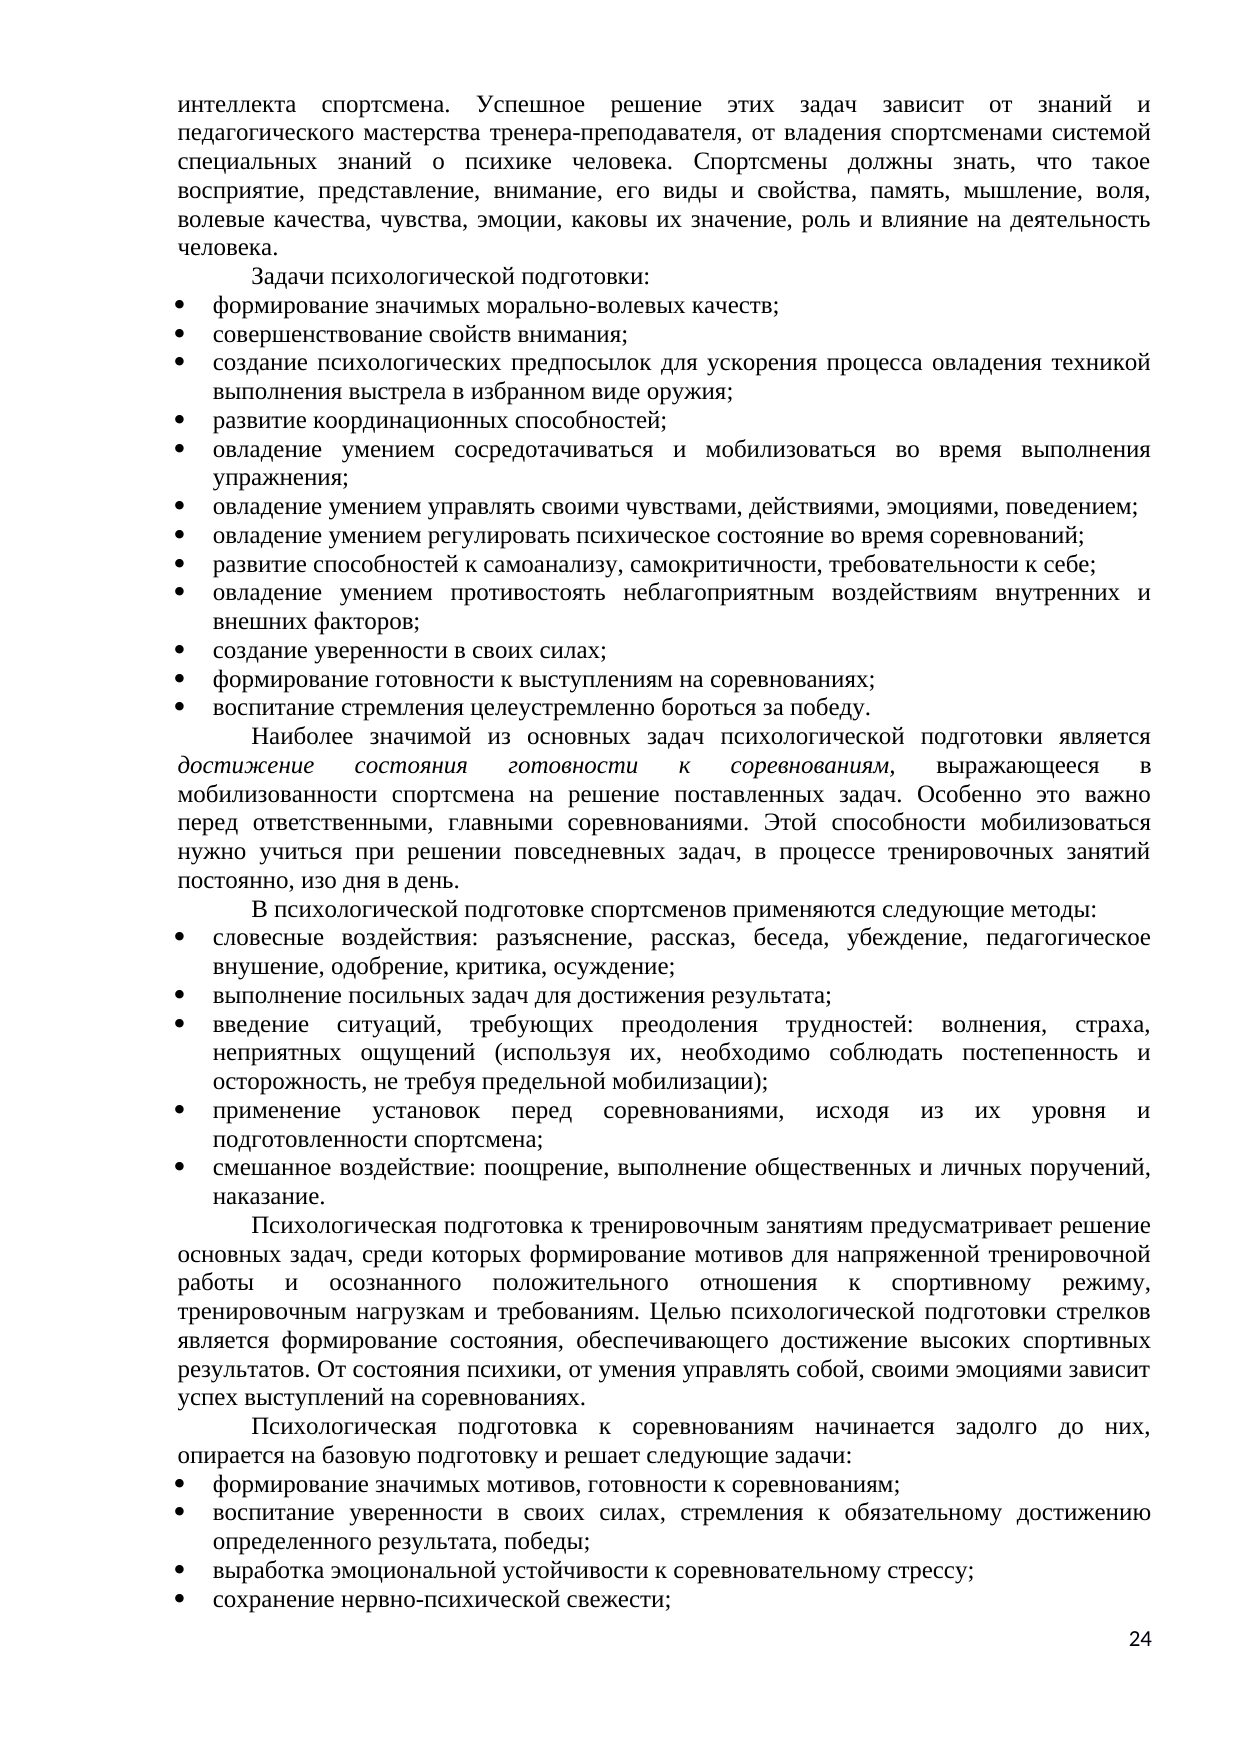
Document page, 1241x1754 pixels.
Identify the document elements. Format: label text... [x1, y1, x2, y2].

list совершенствование свойств внимания; [175, 319, 1152, 347]
text Психологическая подготовка к тренировочным занятиям предусматривает решение основных задач, среди которых формирование мотивов для напряженной тренировочной работы и осознанного положительного отношения к спортивному режиму, тренировочным нагрузкам и требованиям. Целью психологической подготовки стрелков является формирование состояния, обеспечивающего достижение высоких спортивных результатов. От состояния психики, от умения управлять собой, своими эмоциями зависит успех выступлений на соревнованиях. [177, 1210, 1152, 1411]
list овладение умением управлять своими чувствами, действиями, эмоциями, поведением; [175, 491, 1152, 520]
list применение установок перед соревнованиями, исходя из их уровня и подготовленности спортсмена; [175, 1095, 1152, 1152]
list формирование значимых морально-волевых качеств; [175, 290, 1152, 319]
list развитие способностей к самоанализу, самокритичности, требовательности к себе; [175, 549, 1152, 577]
list воспитание уверенности в своих силах, стремления к обязательному достижению определенного результата, победы; [175, 1497, 1152, 1555]
list выработка эмоциональной устойчивости к соревновательному стрессу; [175, 1555, 1152, 1584]
list формирование значимых мотивов, готовности к соревнованиям; [175, 1469, 1152, 1497]
text Задачи психологической подготовки: [177, 261, 1152, 290]
list смешанное воздействие: поощрение, выполнение общественных и личных поручений, наказание. [175, 1152, 1152, 1210]
list создание уверенности в своих силах; [175, 635, 1152, 664]
list воспитание стремления целеустремленно бороться за победу. [175, 692, 1152, 721]
list выполнение посильных задач для достижения результата; [175, 980, 1152, 1009]
list словесные воздействия: разъяснение, рассказ, беседа, убеждение, педагогическое внушение, одобрение, критика, осуждение; [175, 922, 1152, 980]
list формирование готовности к выступлениям на соревнованиях; [175, 664, 1152, 692]
text Наиболее значимой из основных задач психологической подготовки является достижение состояния готовности к соревнованиям, выражающееся в мобилизованности спортсмена на решение поставленных задач. Особенно это важно перед ответственными, главными соревнованиями. Этой способности мобилизоваться нужно учиться при решении повседневных задач, в процессе тренировочных занятий постоянно, изо дня в день. [177, 721, 1152, 894]
list создание психологических предпосылок для ускорения процесса овладения техникой выполнения выстрела в избранном виде оружия; [175, 347, 1152, 405]
list овладение умением сосредотачиваться и мобилизоваться во время выполнения упражнения; [175, 434, 1152, 491]
list развитие координационных способностей; [175, 405, 1152, 434]
list сохранение нервно-психической свежести; [175, 1584, 1152, 1612]
list овладение умением регулировать психическое состояние во время соревнований; [175, 520, 1152, 549]
text В психологической подготовке спортсменов применяются следующие методы: [177, 894, 1152, 922]
list овладение умением противостоять неблагоприятным воздействиям внутренних и внешних факторов; [175, 577, 1152, 635]
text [177, 89, 1152, 261]
text Психологическая подготовка к соревнованиям начинается задолго до них, опирается на базовую подготовку и решает следующие задачи: [177, 1411, 1152, 1469]
list введение ситуаций, требующих преодоления трудностей: волнения, страха, неприятных ощущений (используя их, необходимо соблюдать постепенность и осторожность, не требуя предельной мобилизации); [175, 1009, 1152, 1095]
